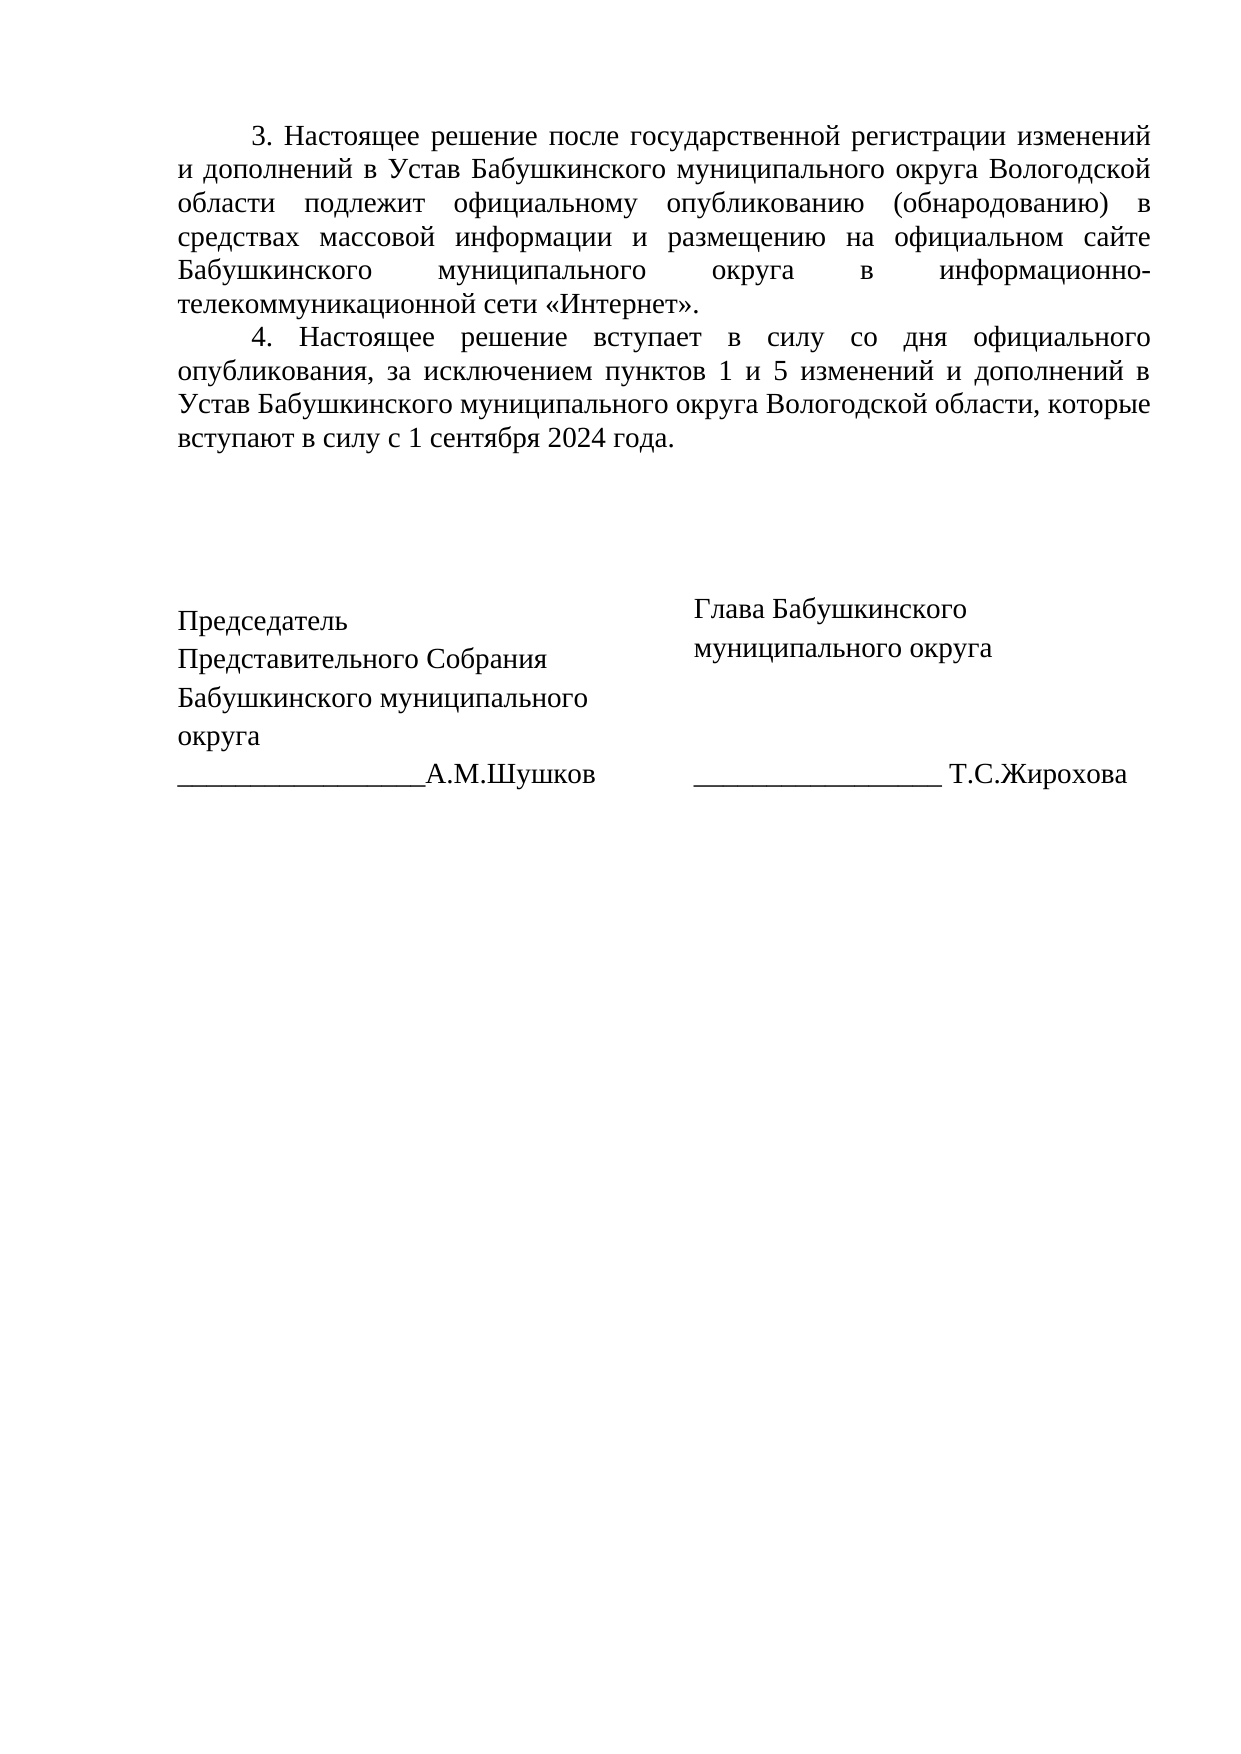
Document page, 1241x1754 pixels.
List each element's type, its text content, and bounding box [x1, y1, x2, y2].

text 4. Настоящее решение вступает в силу со дня официального опубликования, за исключением пунктов 1 и 5 изменений и дополнений в Устав Бабушкинского муниципального округа Вологодской области, которые вступают в силу с 1 сентября 2024 года. [177, 319, 1152, 453]
table_header Глава Бабушкинского муниципального округа [653, 487, 1141, 756]
table_cell _________________ Т.С.Жирохова [653, 756, 1141, 794]
table_header Председатель Представительного Собрания Бабушкинского муниципального округа [166, 487, 653, 756]
table_cell _________________А.М.Шушков [166, 756, 653, 794]
text 3. Настоящее решение после государственной регистрации изменений и дополнений в Устав Бабушкинского муниципального округа Вологодской области подлежит официальному опубликованию (обнародованию) в средствах массовой информации и размещению на официальном сайте Бабушкинского муниципального округа в информационно-телекоммуникационной сети «Интернет». [177, 118, 1152, 319]
